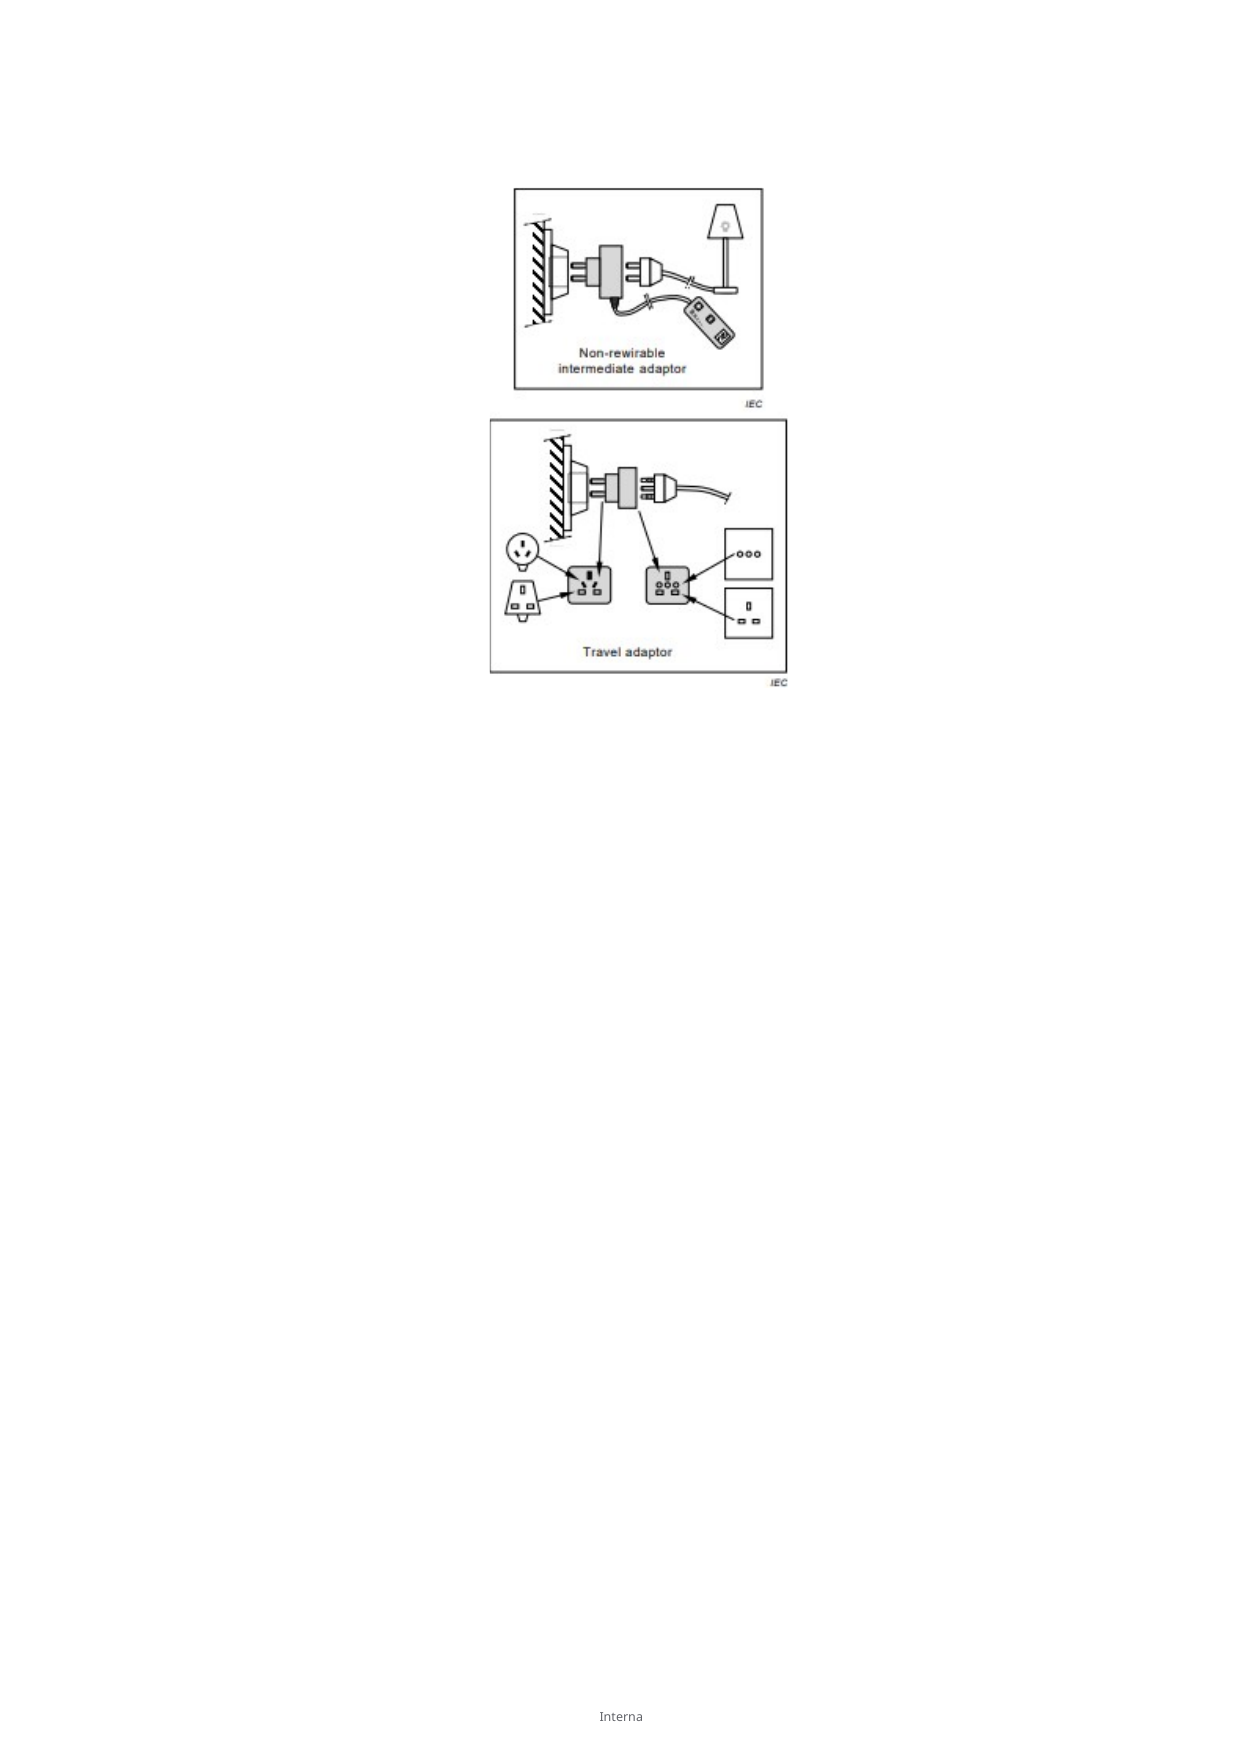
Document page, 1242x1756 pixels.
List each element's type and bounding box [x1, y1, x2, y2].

picture [489, 187, 788, 688]
